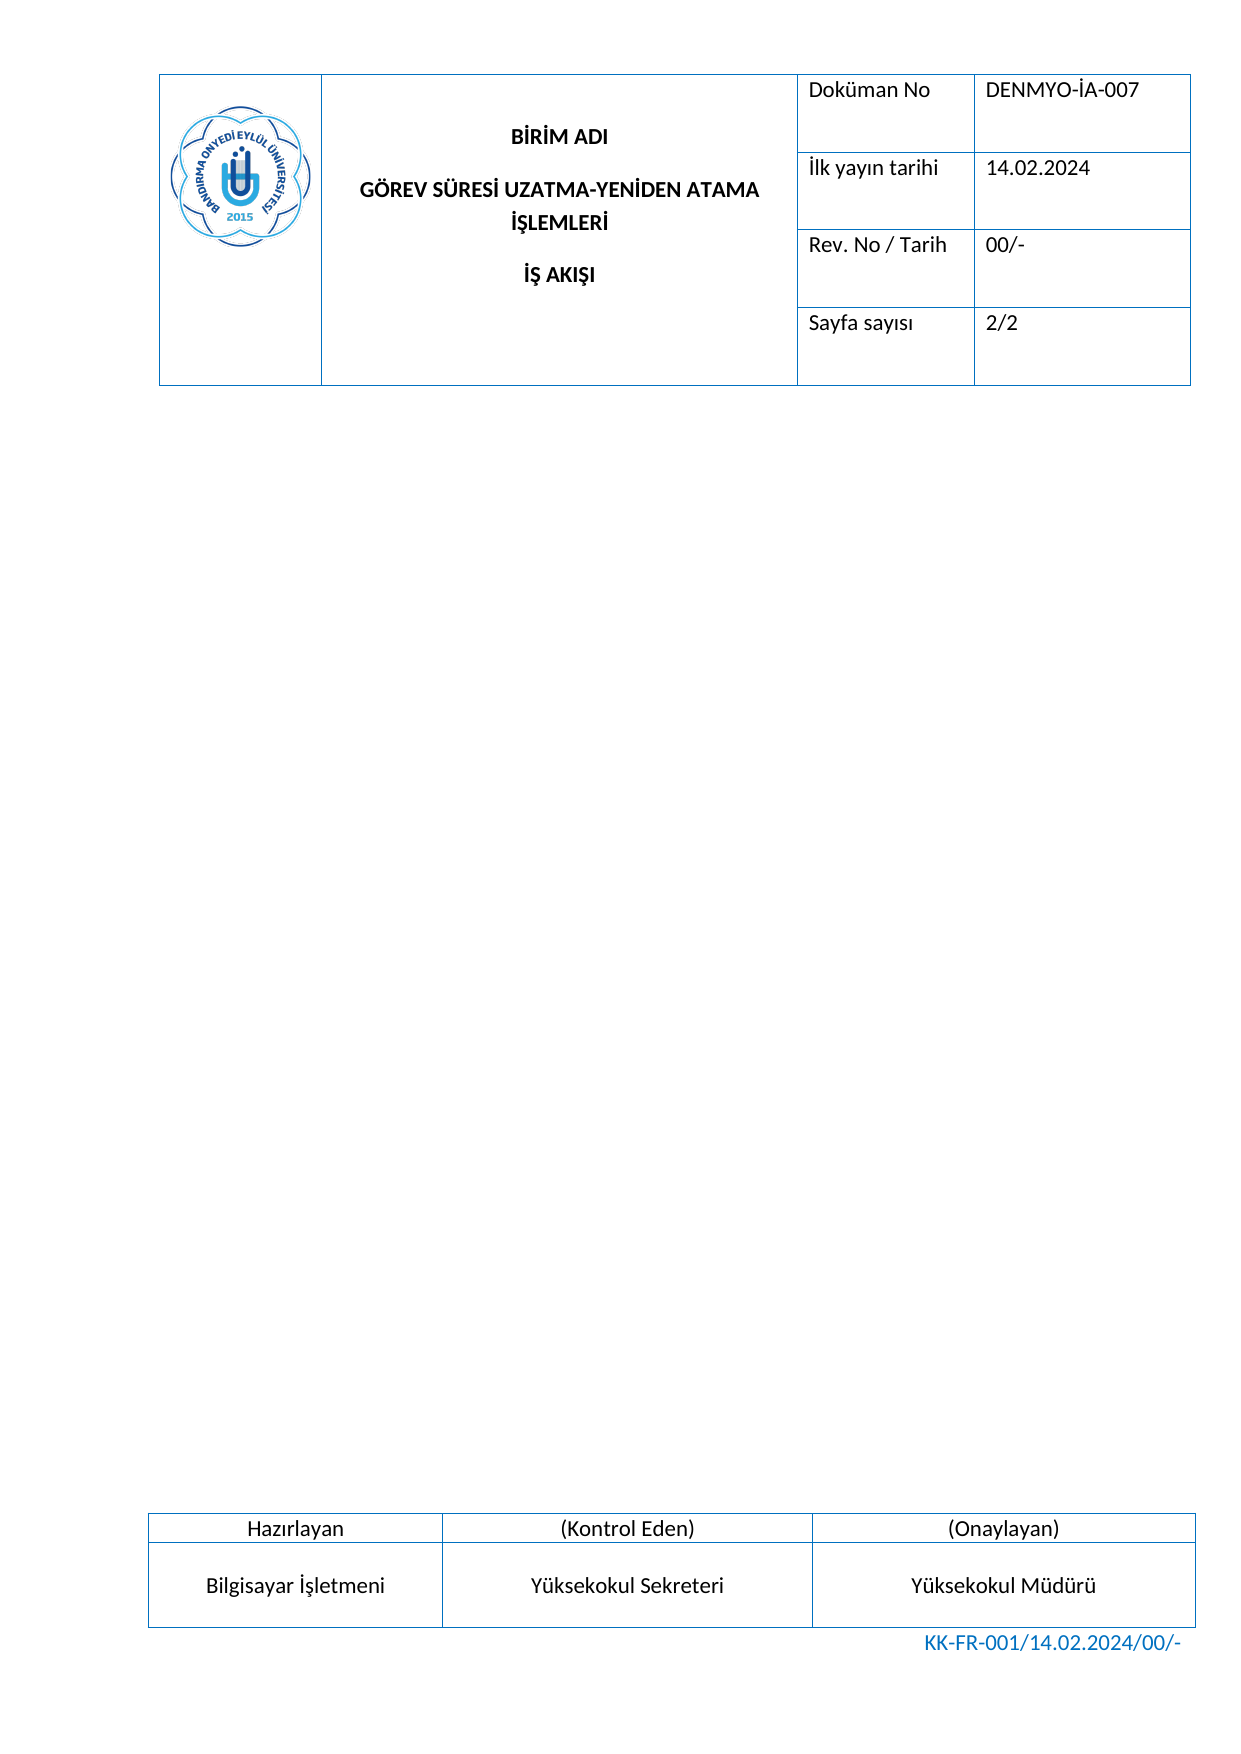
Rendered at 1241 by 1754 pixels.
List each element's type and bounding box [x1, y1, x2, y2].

picture [170, 106, 311, 247]
